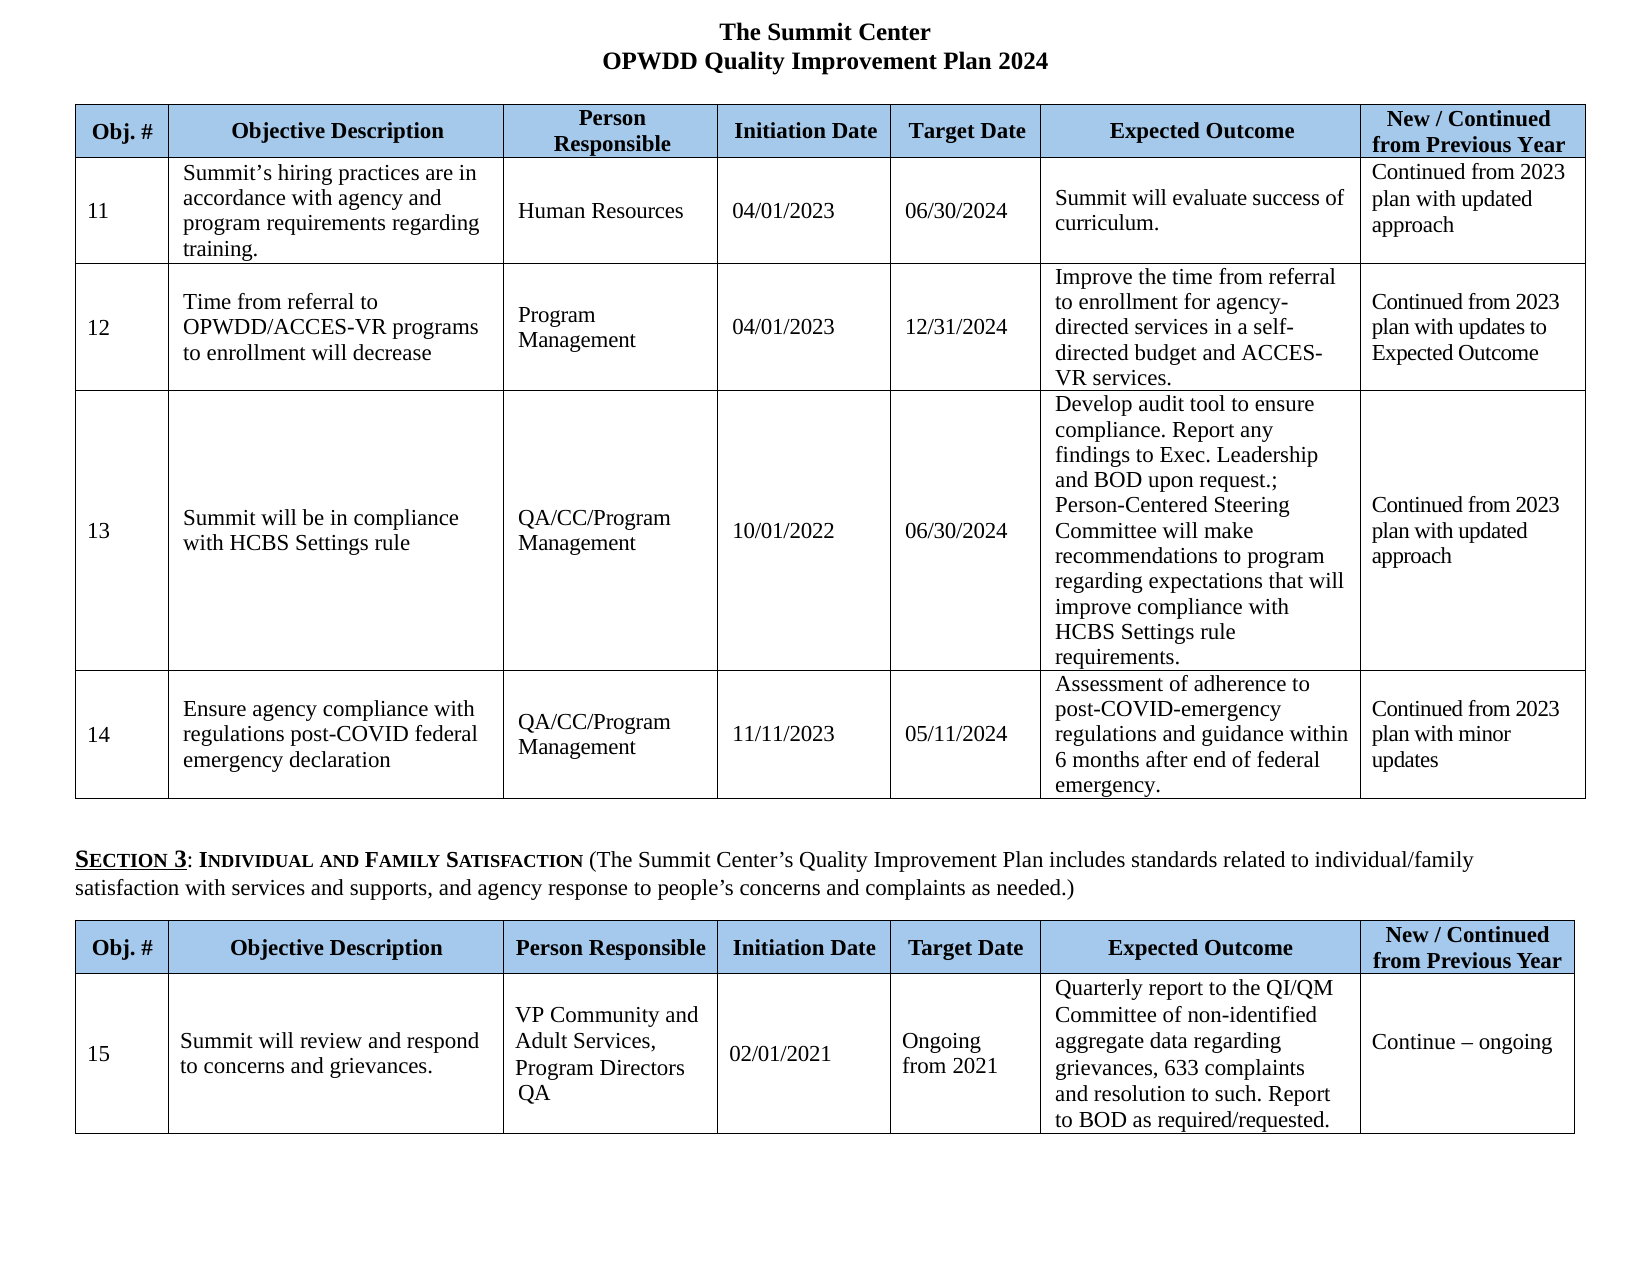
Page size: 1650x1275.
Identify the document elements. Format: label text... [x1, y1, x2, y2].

table_cell VP Community and Adult Services, Program Directors QA [504, 974, 717, 1133]
table_cell Human Resources [504, 158, 717, 263]
table_cell 06/30/2024 [891, 158, 1040, 263]
table_header New / Continued from Previous Year [1361, 921, 1574, 973]
table_cell Assessment of adherence to post-COVID-emergency regulations and guidance within 6 months after end of federal emergency. [1041, 671, 1360, 797]
table_cell 06/30/2024 [891, 391, 1040, 670]
table_cell 13 [76, 391, 168, 670]
table_cell Time from referral to OPWDD/ACCES-VR programs to enrollment will decrease [169, 264, 503, 390]
table_cell Improve the time from referral to enrollment for agency-directed services in a self-directed budget and ACCES-VR services. [1041, 264, 1360, 390]
table_cell 12/31/2024 [891, 264, 1040, 390]
table_cell 14 [76, 671, 168, 797]
table_header Objective Description [169, 921, 503, 973]
table_cell Continued from 2023 plan with updated approach [1361, 391, 1585, 670]
table_cell 11 [76, 158, 168, 263]
table_header Expected Outcome [1041, 921, 1360, 973]
table_cell Program Management [504, 264, 717, 390]
table_cell Continue – ongoing [1361, 974, 1574, 1133]
table_cell QA/CC/Program Management [504, 671, 717, 797]
table_cell 04/01/2023 [718, 158, 890, 263]
table_cell Ensure agency compliance with regulations post-COVID federal emergency declaration [169, 671, 503, 797]
table_header Target Date [891, 921, 1040, 973]
table_cell 11/11/2023 [718, 671, 890, 797]
table_cell Quarterly report to the QI/QM Committee of non-identified aggregate data regarding grievances, 633 complaints and resolution to such. Report to BOD as required/requested. [1041, 974, 1360, 1133]
table_cell 12 [76, 264, 168, 390]
text Section 3: Individual and Family Satisfaction (The Summit Center’s Quality Improvement Plan includes standards related to individual/family satisfaction with services and supports, and agency response to people’s concerns and complaints as needed.) [75, 844, 1575, 901]
table_header Person Responsible [504, 105, 717, 157]
table_header New / Continued from Previous Year [1361, 105, 1585, 157]
table_cell Summit will evaluate success of curriculum. [1041, 158, 1360, 263]
table_cell Summit’s hiring practices are in accordance with agency and program requirements regarding training. [169, 158, 503, 263]
table_cell Continued from 2023 plan with updated approach [1361, 158, 1585, 263]
table_cell Ongoing from 2021 [891, 974, 1040, 1133]
table_cell 04/01/2023 [718, 264, 890, 390]
table_header Person Responsible [504, 921, 717, 973]
table_cell Continued from 2023 plan with minor updates [1361, 671, 1585, 797]
table_cell Develop audit tool to ensure compliance. Report any findings to Exec. Leadership and BOD upon request.; Person-Centered Steering Committee will make recommendations to program regarding expectations that will improve compliance with HCBS Settings rule requirements. [1041, 391, 1360, 670]
table_cell 15 [76, 974, 168, 1133]
table_header Target Date [891, 105, 1040, 157]
table_cell 02/01/2021 [718, 974, 890, 1133]
table_cell 10/01/2022 [718, 391, 890, 670]
table_cell Summit will be in compliance with HCBS Settings rule [169, 391, 503, 670]
table_header Objective Description [169, 105, 503, 157]
table_cell 05/11/2024 [891, 671, 1040, 797]
table_header Obj. # [76, 105, 168, 157]
table_cell QA/CC/Program Management [504, 391, 717, 670]
table_cell Summit will review and respond to concerns and grievances. [169, 974, 503, 1133]
table_header Initiation Date [718, 105, 890, 157]
table_header Initiation Date [718, 921, 890, 973]
table_header Expected Outcome [1041, 105, 1360, 157]
table_cell Continued from 2023 plan with updates to Expected Outcome [1361, 264, 1585, 390]
table_header Obj. # [76, 921, 168, 973]
